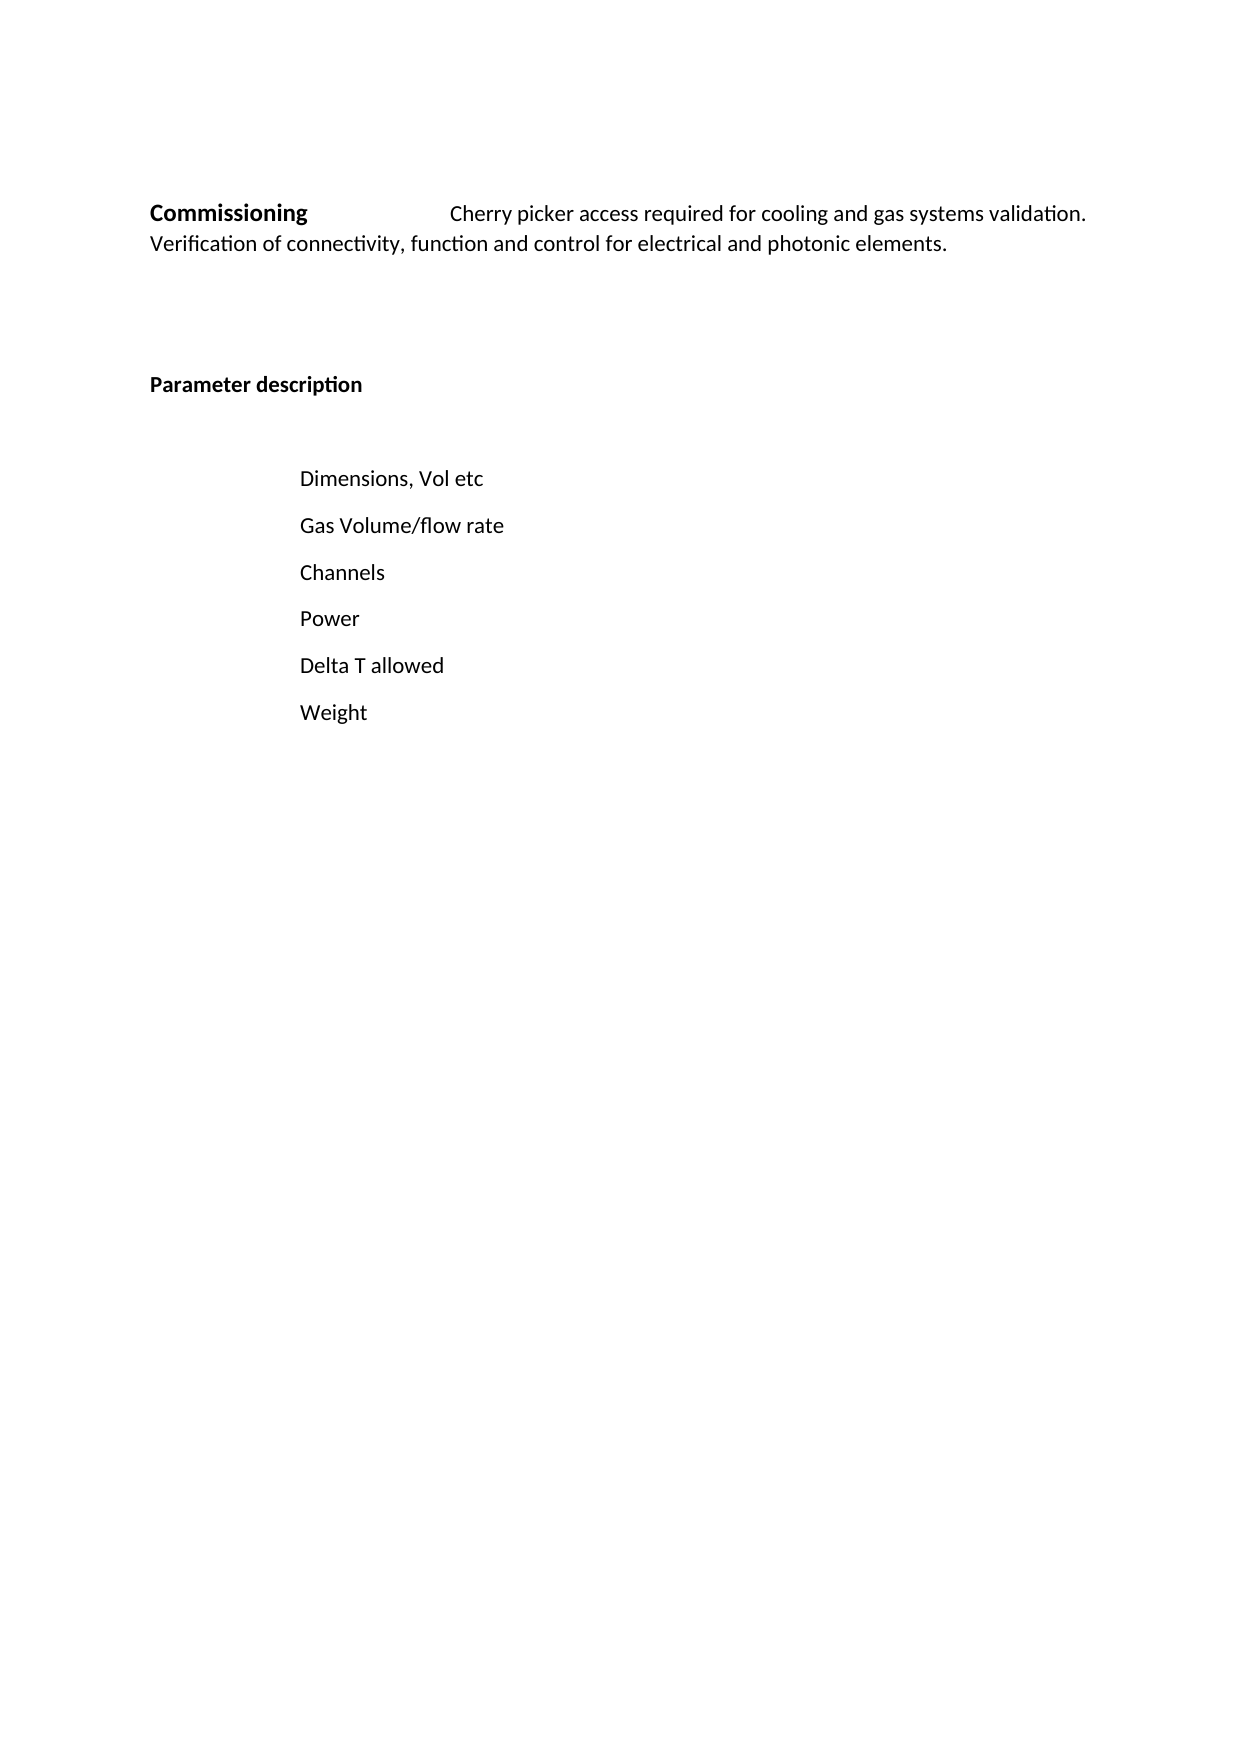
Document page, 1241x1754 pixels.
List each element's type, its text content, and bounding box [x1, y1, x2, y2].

text Power [225, 604, 1090, 633]
text Dimensions, Vol etc [225, 464, 1090, 492]
text Delta T allowed [225, 651, 1090, 679]
text Commissioning Cherry picker access required for cooling and gas systems validation. Verification of connectivity, function and control for electrical and photonic elements. [150, 197, 1090, 258]
text Parameter description [150, 370, 1090, 398]
text Channels [225, 558, 1090, 586]
text Weight [225, 698, 1090, 726]
text Gas Volume/flow rate [225, 511, 1090, 539]
